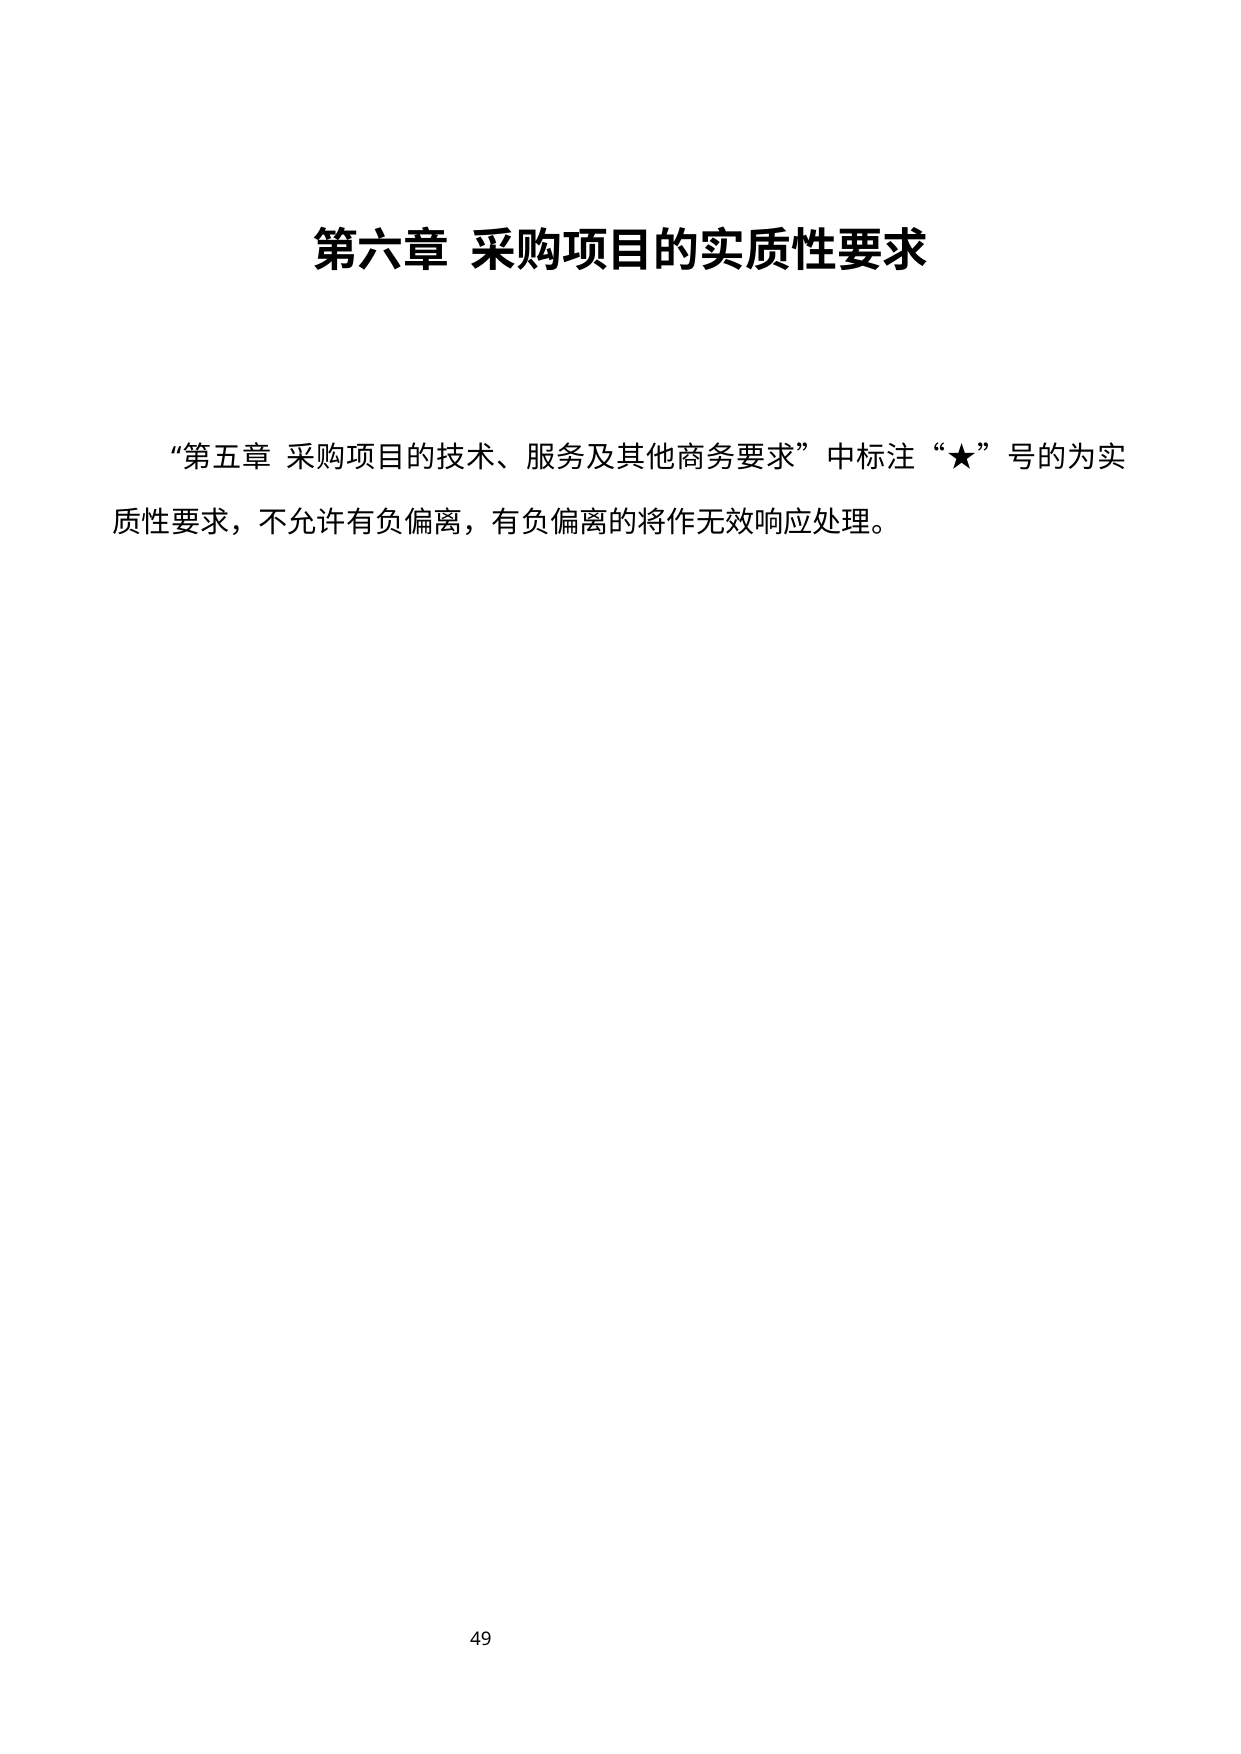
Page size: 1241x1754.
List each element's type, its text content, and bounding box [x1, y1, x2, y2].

text “第五章 采购项目的技术、服务及其他商务要求”中标注“★”号的为实质性要求，不允许有负偏离，有负偏离的将作无效响应处理。 [112, 422, 1128, 552]
subtitle 第六章 采购项目的实质性要求 [112, 197, 1128, 295]
